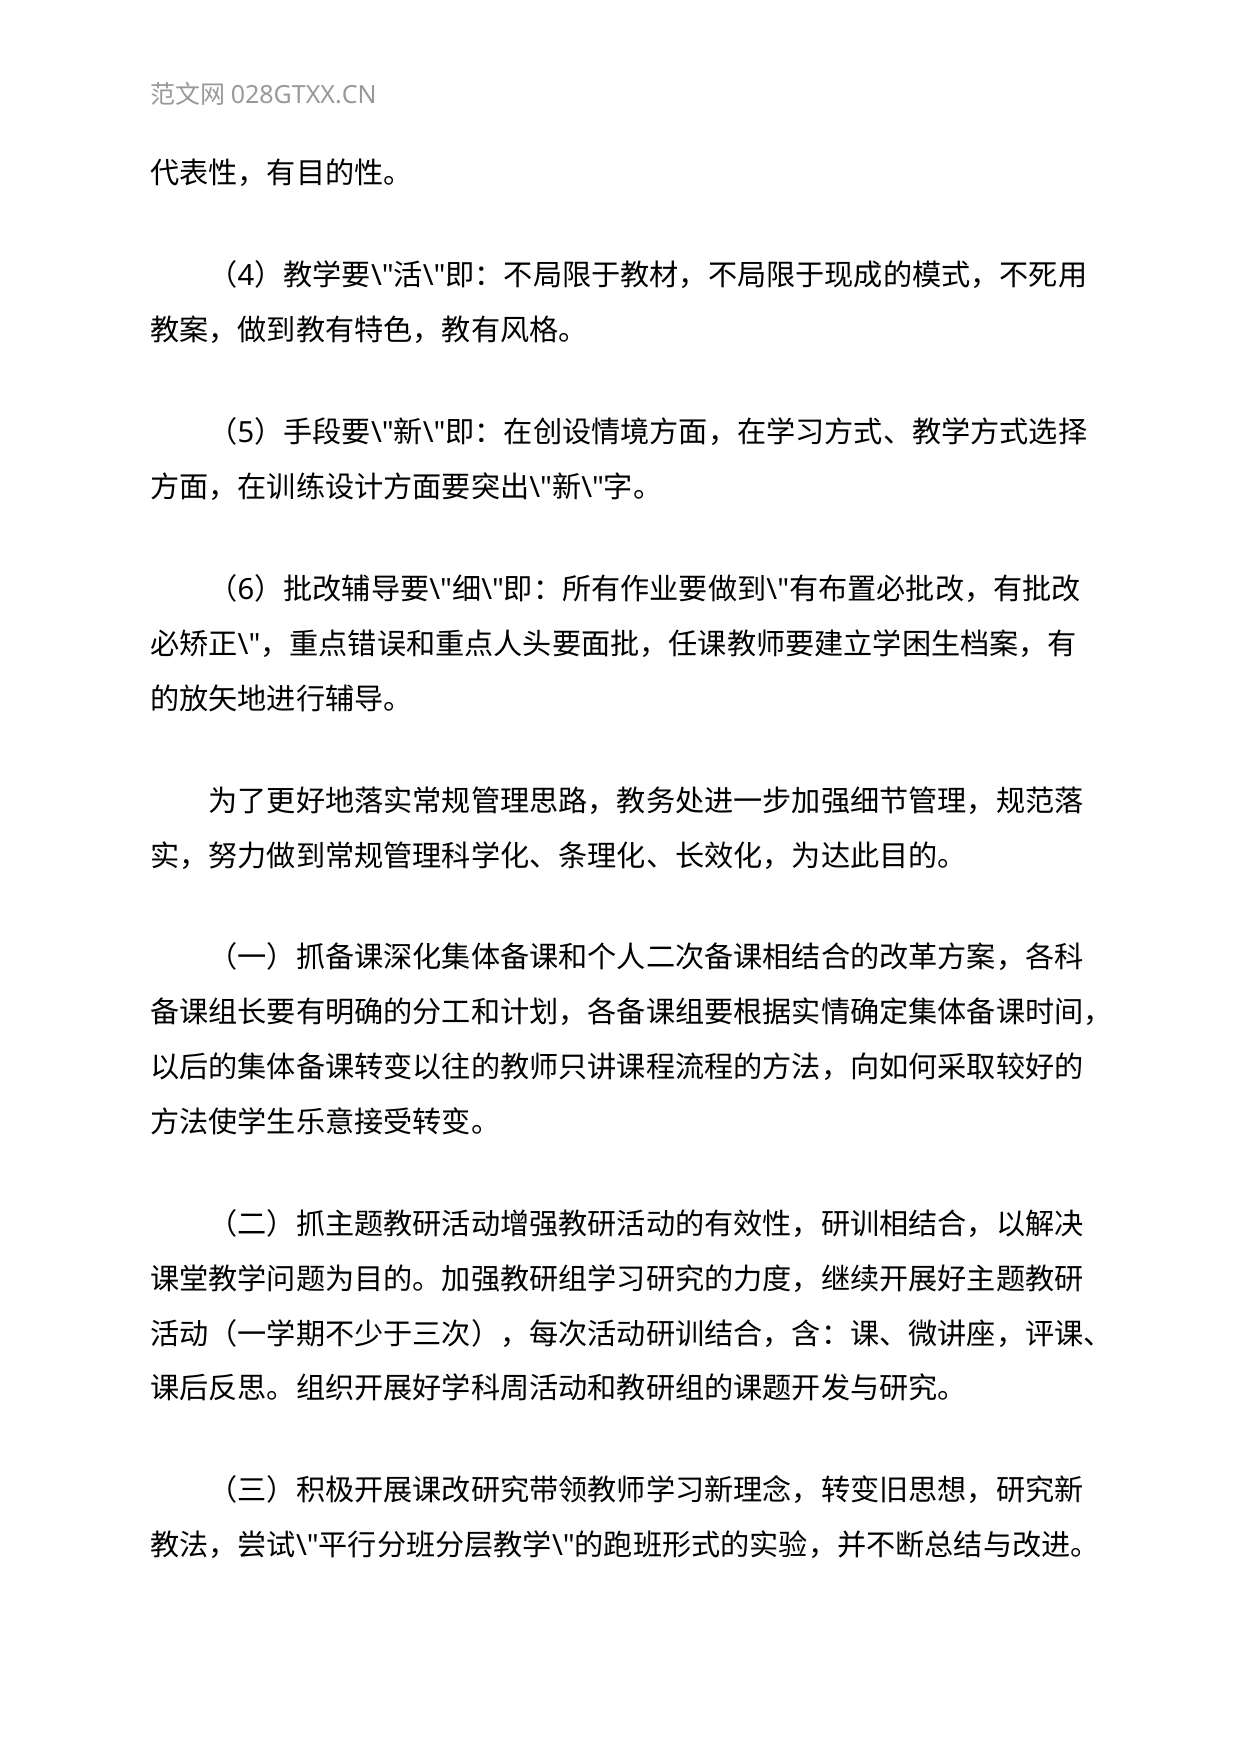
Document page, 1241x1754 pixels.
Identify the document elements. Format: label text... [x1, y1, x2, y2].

text （6）批改辅导要\"细\"即：所有作业要做到\"有布置必批改，有批改必矫正\"，重点错误和重点人头要面批，任课教师要建立学困生档案，有的放矢地进行辅导。 [150, 566, 1090, 718]
text （5）手段要\"新\"即：在创设情境方面，在学习方式、教学方式选择方面，在训练设计方面要突出\"新\"字。 [150, 408, 1090, 506]
text （三）积极开展课改研究带领教师学习新理念，转变旧思想，研究新教法，尝试\"平行分班分层教学\"的跑班形式的实验，并不断总结与改进。 [150, 1467, 1090, 1564]
text （4）教学要\"活\"即：不局限于教材，不局限于现成的模式，不死用教案，做到教有特色，教有风格。 [150, 252, 1090, 349]
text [150, 150, 1090, 192]
text 为了更好地落实常规管理思路，教务处进一步加强细节管理，规范落实，努力做到常规管理科学化、条理化、长效化，为达此目的。 [150, 777, 1090, 874]
text （二）抓主题教研活动增强教研活动的有效性，研训相结合，以解决课堂教学问题为目的。加强教研组学习研究的力度，继续开展好主题教研活动（一学期不少于三次），每次活动研训结合，含：课、微讲座，评课、课后反思。组织开展好学科周活动和教研组的课题开发与研究。 [150, 1200, 1090, 1407]
text （一）抓备课深化集体备课和个人二次备课相结合的改革方案，各科备课组长要有明确的分工和计划，各备课组要根据实情确定集体备课时间，以后的集体备课转变以往的教师只讲课程流程的方法，向如何采取较好的方法使学生乐意接受转变。 [150, 934, 1090, 1141]
